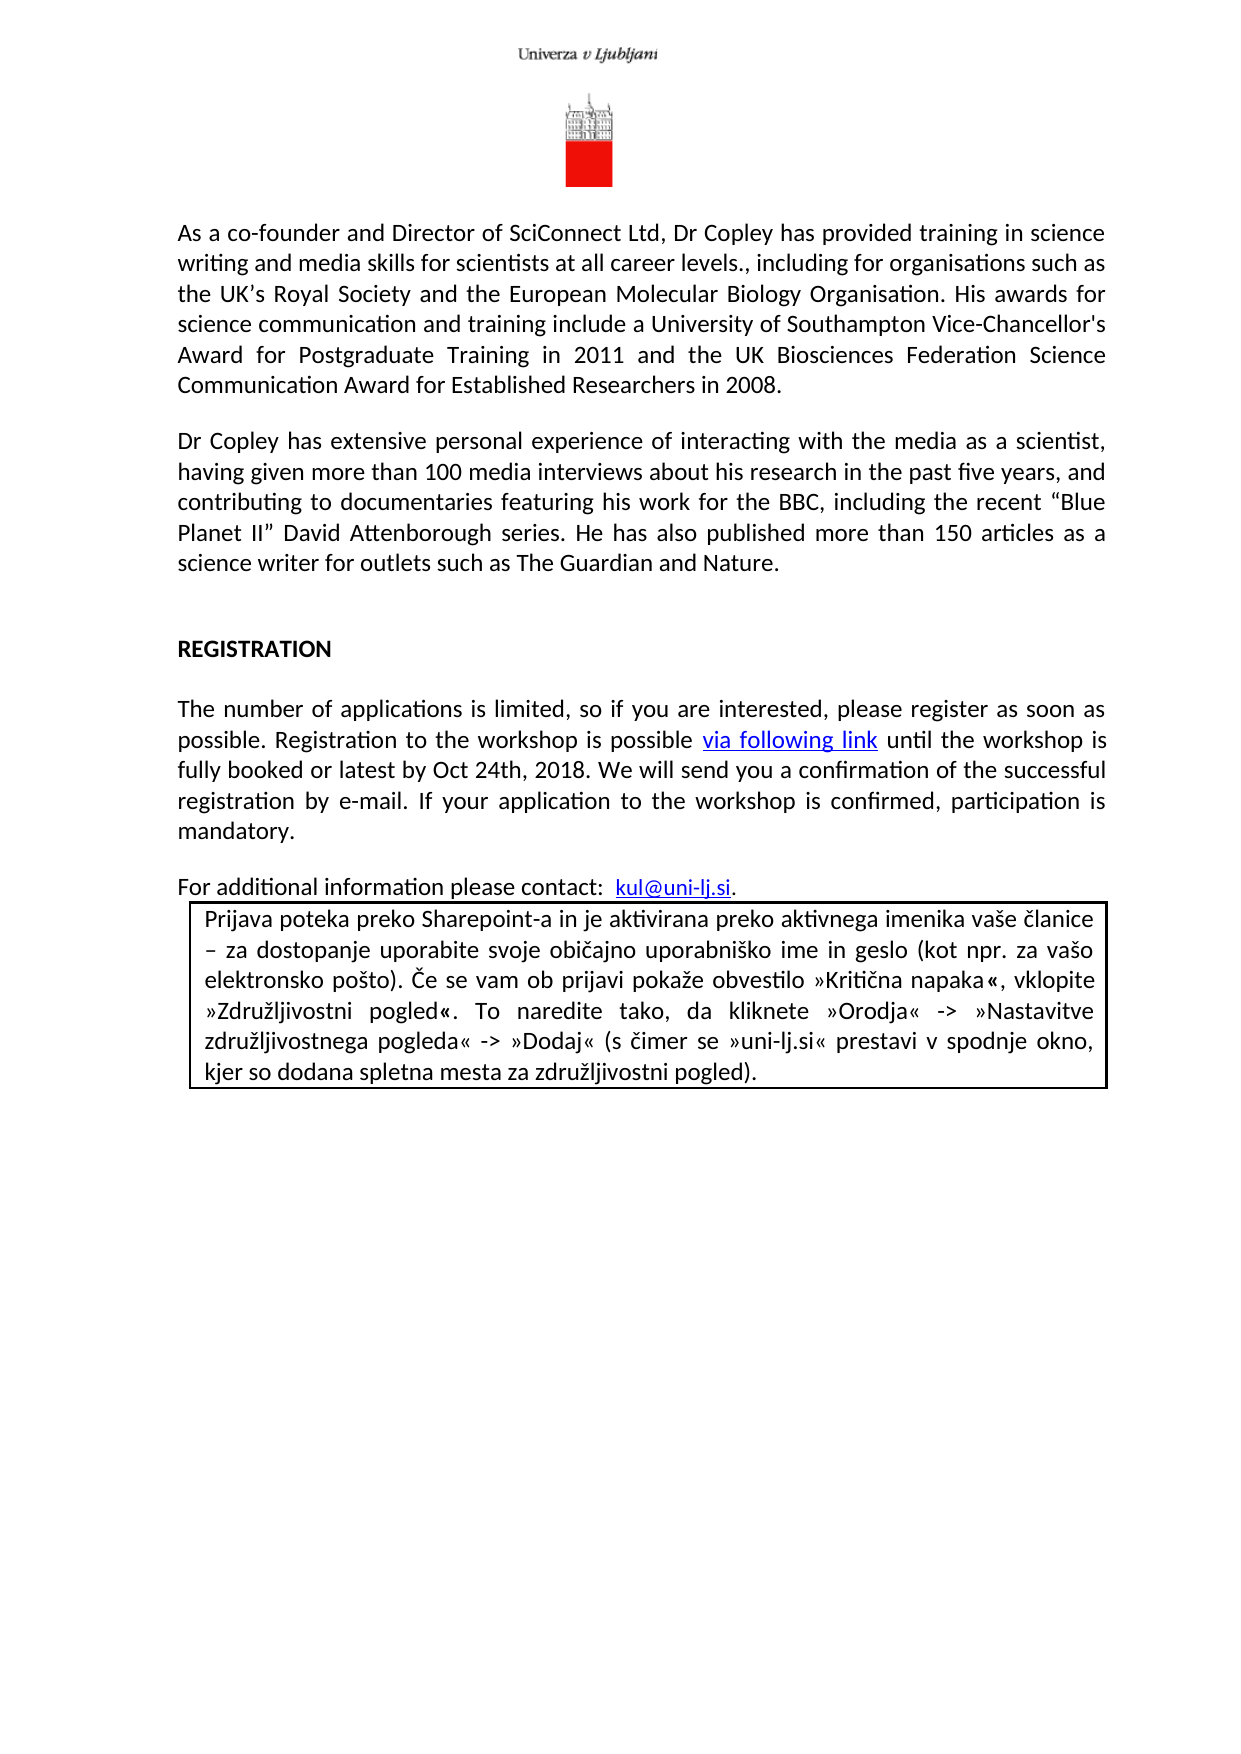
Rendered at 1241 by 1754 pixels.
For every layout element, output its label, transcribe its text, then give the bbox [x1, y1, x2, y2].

text For additional information please contact: kul@uni-lj.si. [177, 871, 1107, 901]
picture [518, 47, 658, 187]
text The number of applications is limited, so if you are interested, please register as soon as possible. Registration to the workshop is possible via following link until the workshop is fully booked or latest by Oct 24th, 2018. We will send you a confirmation of the successful registration by e-mail. If your application to the workshop is confirmed, participation is mandatory. [177, 693, 1107, 846]
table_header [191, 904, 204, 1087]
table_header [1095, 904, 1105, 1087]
text Dr Copley has extensive personal experience of interacting with the media as a scientist, having given more than 100 media interviews about his research in the past five years, and contributing to documentaries featuring his work for the BBC, including the recent “Blue Planet II” David Attenborough series. He has also published more than 150 articles as a science writer for outlets such as The Guardian and Nature. [177, 425, 1107, 578]
text REGISTRATION [177, 633, 1107, 664]
text As a co-founder and Director of SciConnect Ltd, Dr Copley has provided training in science writing and media skills for scientists at all career levels., including for organisations such as the UK’s Royal Society and the European Molecular Biology Organisation. His awards for science communication and training include a University of Southampton Vice-Chancellor's Award for Postgraduate Training in 2011 and the UK Biosciences Federation Science Communication Award for Established Researchers in 2008. [177, 217, 1107, 400]
